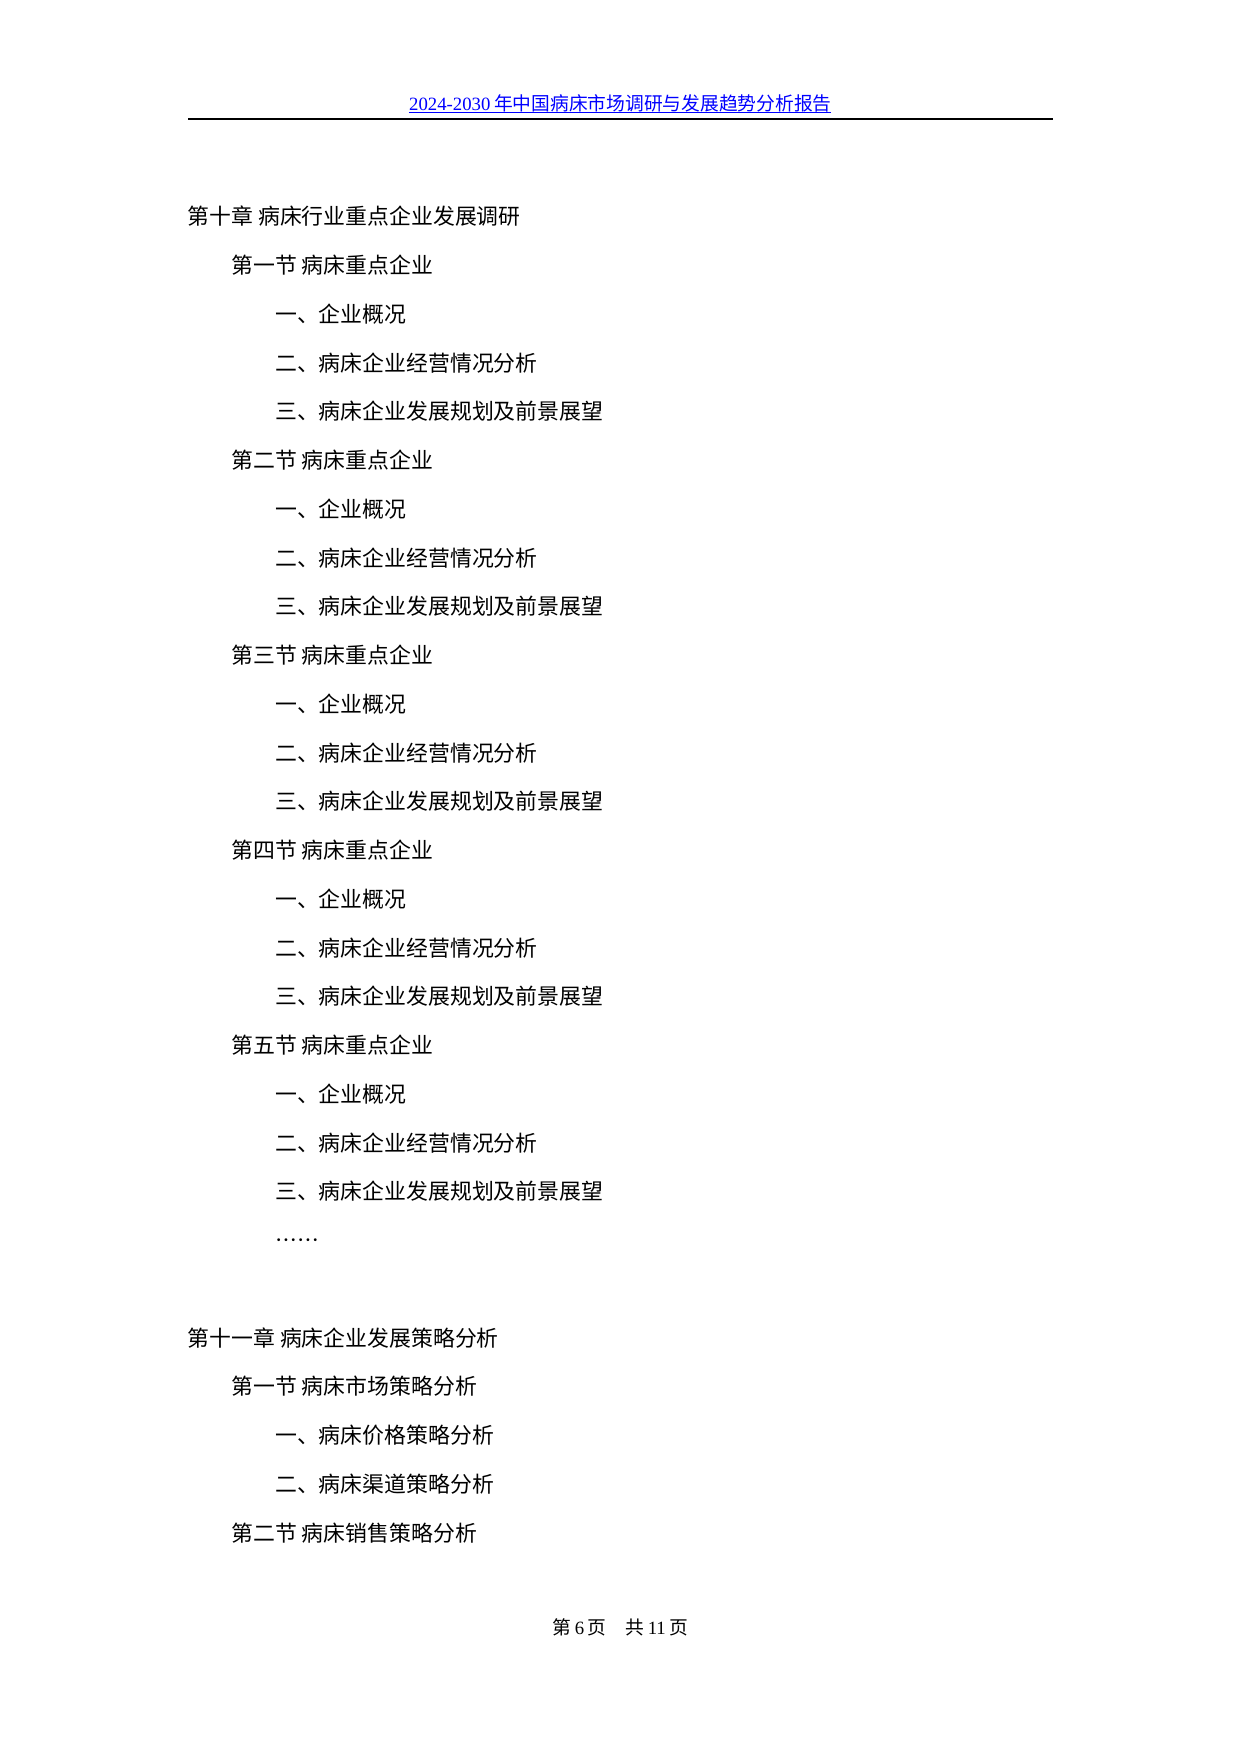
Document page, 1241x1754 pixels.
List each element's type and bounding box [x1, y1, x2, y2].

text [187, 150, 1053, 1548]
